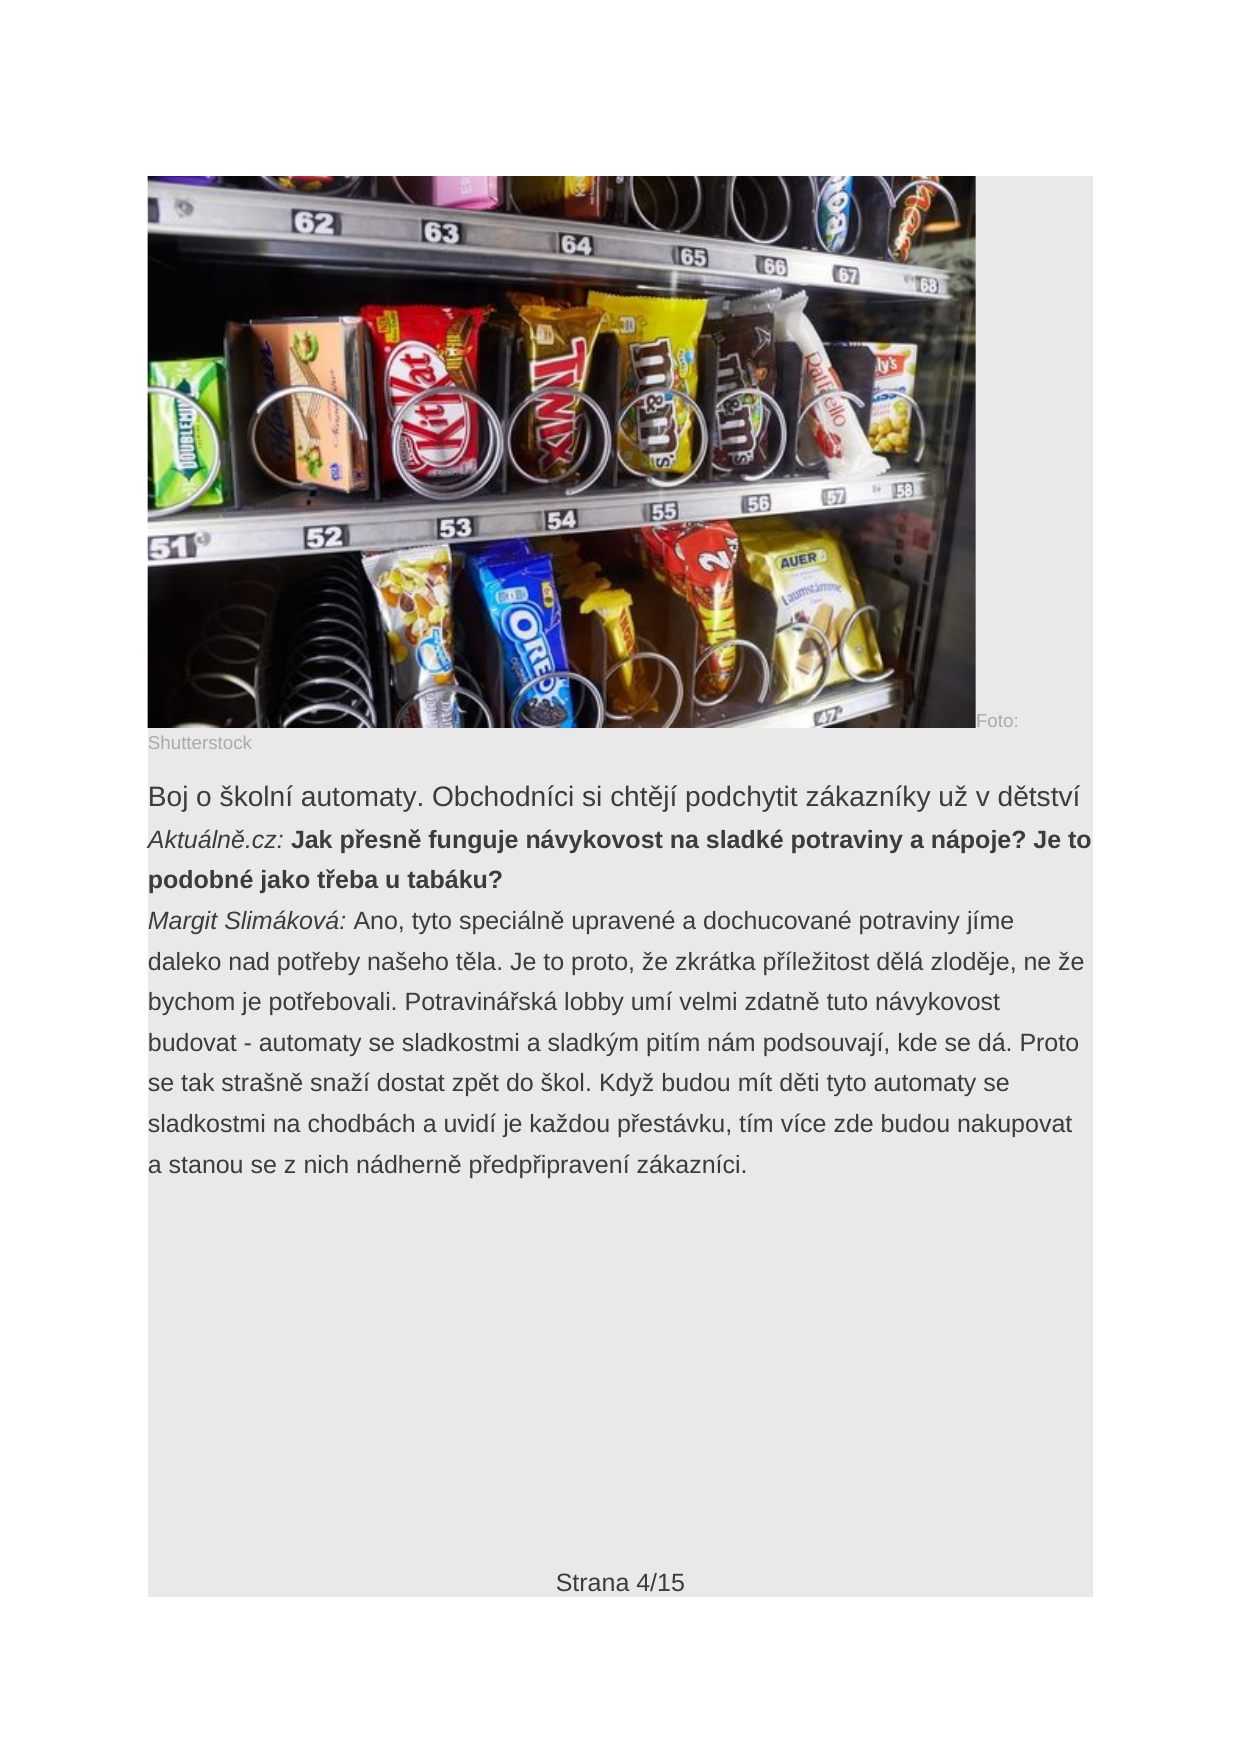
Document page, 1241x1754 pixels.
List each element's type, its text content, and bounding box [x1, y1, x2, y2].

text Boj o školní automaty. Obchodníci si chtějí podchytit zákazníky už v dětství [148, 769, 1093, 813]
text Aktuálně.cz: Jak přesně funguje návykovost na sladké potraviny a nápoje? Je to podobné jako třeba u tabáku? [148, 813, 1093, 894]
picture [147, 176, 976, 728]
text Strana 4/15 [148, 1568, 1093, 1597]
text Margit Slimáková: Ano, tyto speciálně upravené a dochucované potraviny jíme daleko nad potřeby našeho těla. Je to proto, že zkrátka příležitost dělá zloděje, ne že bychom je potřebovali. Potravinářská lobby umí velmi zdatně tuto návykovost budovat - automaty se sladkostmi a sladkým pitím nám podsouvají, kde se dá. Proto se tak strašně snaží dostat zpět do škol. Když budou mít děti tyto automaty se sladkostmi na chodbách a uvidí je každou přestávku, tím více zde budou nakupovat a stanou se z nich nádherně předpřipravení zákazníci. [148, 894, 1093, 1178]
